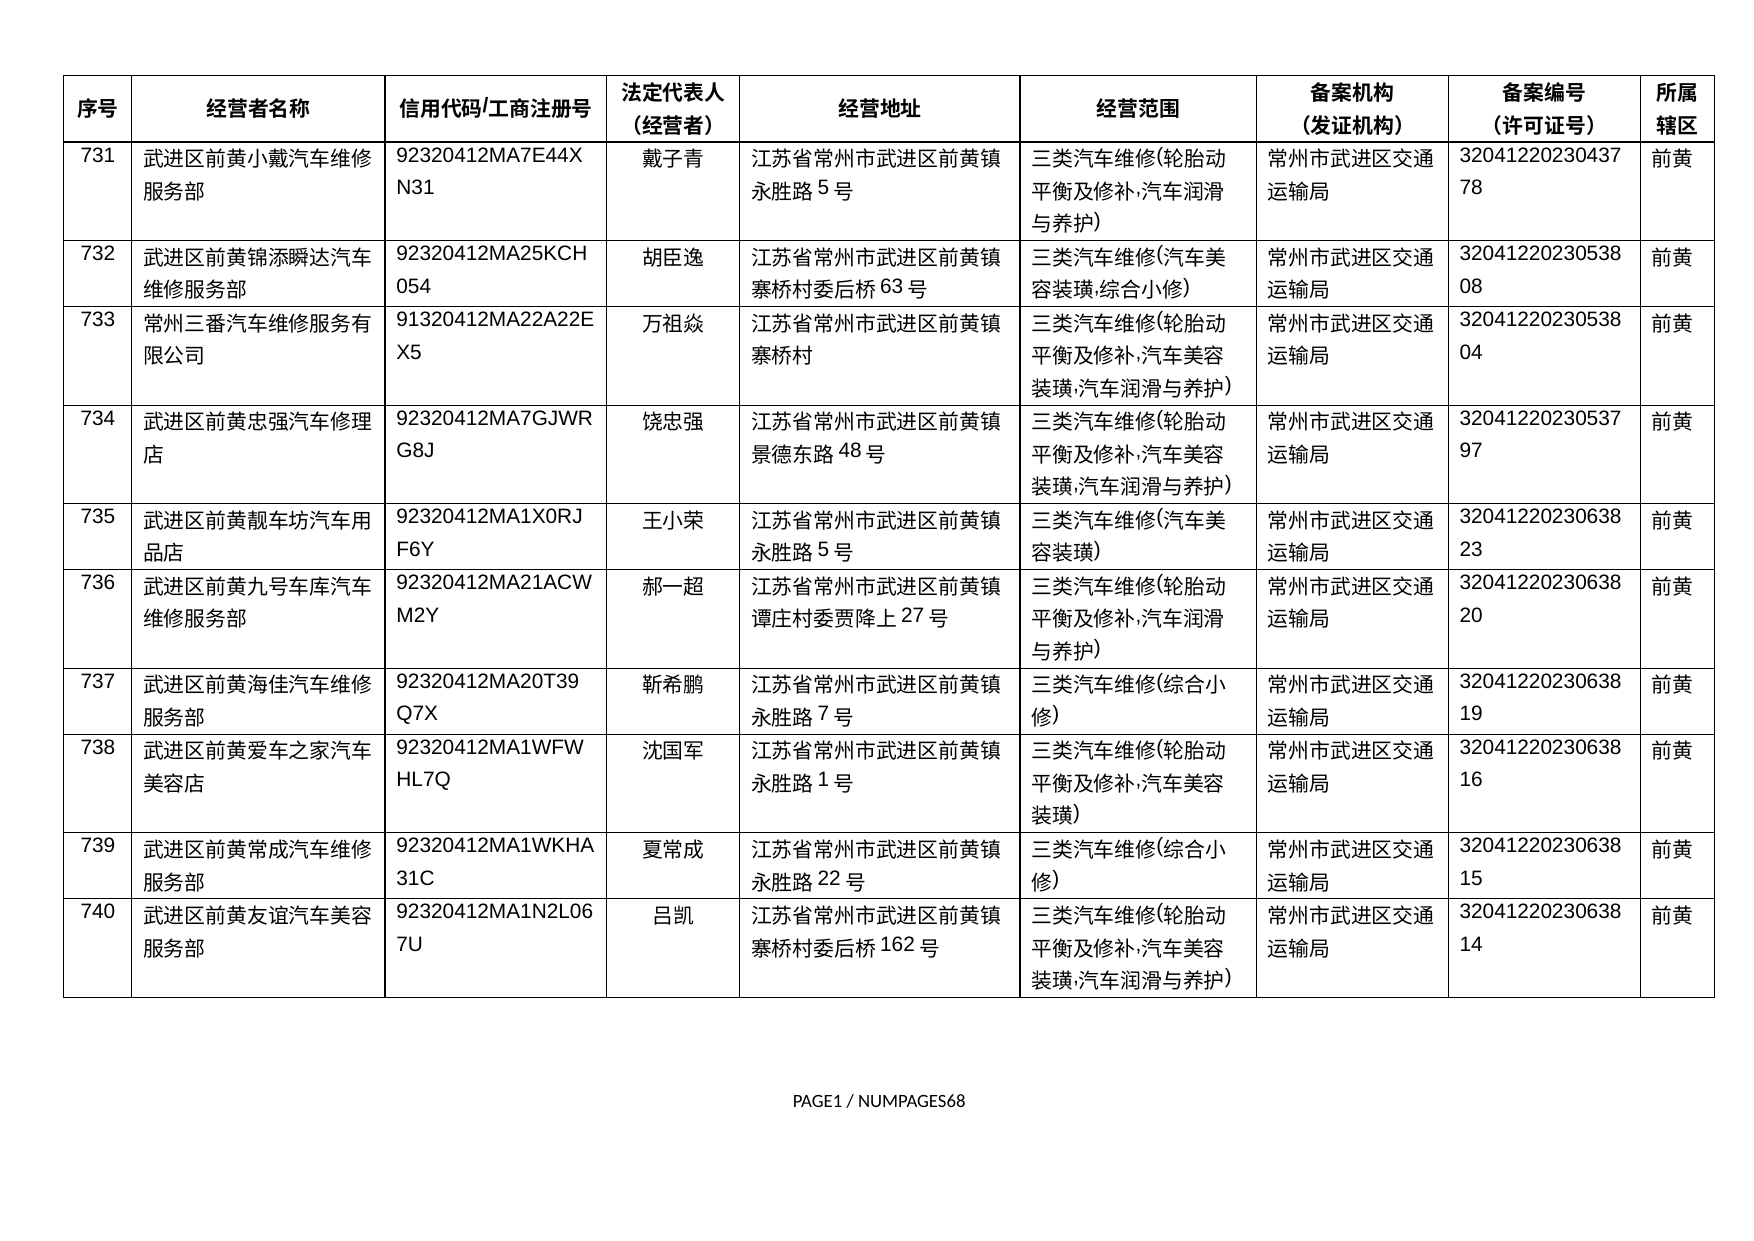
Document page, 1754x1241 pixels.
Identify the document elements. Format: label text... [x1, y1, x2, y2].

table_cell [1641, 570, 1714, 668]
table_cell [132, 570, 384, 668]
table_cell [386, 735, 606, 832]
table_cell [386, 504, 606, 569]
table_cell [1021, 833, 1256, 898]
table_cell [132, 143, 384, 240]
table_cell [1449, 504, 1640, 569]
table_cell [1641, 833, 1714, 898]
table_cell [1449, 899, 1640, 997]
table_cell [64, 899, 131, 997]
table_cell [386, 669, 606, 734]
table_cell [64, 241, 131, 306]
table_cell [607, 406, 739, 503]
table_header 备案编号 （许可证号） [1449, 76, 1640, 141]
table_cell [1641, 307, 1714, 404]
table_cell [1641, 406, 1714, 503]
table_header 备案机构 （发证机构） [1257, 76, 1448, 141]
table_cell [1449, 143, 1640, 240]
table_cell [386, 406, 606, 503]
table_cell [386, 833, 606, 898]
table_header 信用代码/工商注册号 [386, 76, 606, 141]
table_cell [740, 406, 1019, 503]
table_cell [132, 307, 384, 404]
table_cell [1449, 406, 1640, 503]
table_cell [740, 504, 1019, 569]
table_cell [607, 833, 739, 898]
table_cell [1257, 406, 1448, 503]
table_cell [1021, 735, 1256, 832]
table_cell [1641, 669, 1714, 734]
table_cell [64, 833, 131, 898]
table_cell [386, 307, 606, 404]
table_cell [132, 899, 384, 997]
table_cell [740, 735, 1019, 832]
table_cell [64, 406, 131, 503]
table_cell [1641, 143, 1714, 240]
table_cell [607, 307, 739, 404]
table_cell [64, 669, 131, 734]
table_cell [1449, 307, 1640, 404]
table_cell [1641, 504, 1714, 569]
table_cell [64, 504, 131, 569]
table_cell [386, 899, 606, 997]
table_header 序号 [64, 76, 131, 141]
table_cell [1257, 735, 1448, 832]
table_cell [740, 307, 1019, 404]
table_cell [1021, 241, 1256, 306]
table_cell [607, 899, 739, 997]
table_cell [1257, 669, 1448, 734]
table_header 经营地址 [740, 76, 1019, 141]
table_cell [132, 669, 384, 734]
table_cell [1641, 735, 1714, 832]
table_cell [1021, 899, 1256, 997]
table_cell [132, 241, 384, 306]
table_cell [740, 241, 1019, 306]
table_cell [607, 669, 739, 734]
table_header 经营范围 [1021, 76, 1256, 141]
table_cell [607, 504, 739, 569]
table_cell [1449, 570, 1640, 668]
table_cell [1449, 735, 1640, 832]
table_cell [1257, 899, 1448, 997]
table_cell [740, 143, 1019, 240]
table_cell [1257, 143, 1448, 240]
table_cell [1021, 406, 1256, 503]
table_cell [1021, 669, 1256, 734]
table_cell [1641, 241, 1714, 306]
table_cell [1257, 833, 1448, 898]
table_header 经营者名称 [132, 76, 384, 141]
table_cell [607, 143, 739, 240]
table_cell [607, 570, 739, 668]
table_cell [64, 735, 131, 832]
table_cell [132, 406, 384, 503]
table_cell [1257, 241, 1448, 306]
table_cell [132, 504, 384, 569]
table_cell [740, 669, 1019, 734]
table_header 法定代表人（经营者） [607, 76, 739, 141]
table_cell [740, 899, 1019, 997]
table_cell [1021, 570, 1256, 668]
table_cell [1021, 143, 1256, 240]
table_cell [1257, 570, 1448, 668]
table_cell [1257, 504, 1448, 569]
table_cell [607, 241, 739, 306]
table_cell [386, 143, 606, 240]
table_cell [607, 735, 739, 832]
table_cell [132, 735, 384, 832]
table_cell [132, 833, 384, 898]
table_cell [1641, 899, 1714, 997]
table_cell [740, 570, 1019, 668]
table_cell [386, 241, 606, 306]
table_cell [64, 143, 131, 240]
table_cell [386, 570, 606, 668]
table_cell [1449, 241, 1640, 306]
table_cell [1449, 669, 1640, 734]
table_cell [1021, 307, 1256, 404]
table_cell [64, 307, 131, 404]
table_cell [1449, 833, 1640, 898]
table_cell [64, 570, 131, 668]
table_header 所属辖区 [1641, 76, 1714, 141]
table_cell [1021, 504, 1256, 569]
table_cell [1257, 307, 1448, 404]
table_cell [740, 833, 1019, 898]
